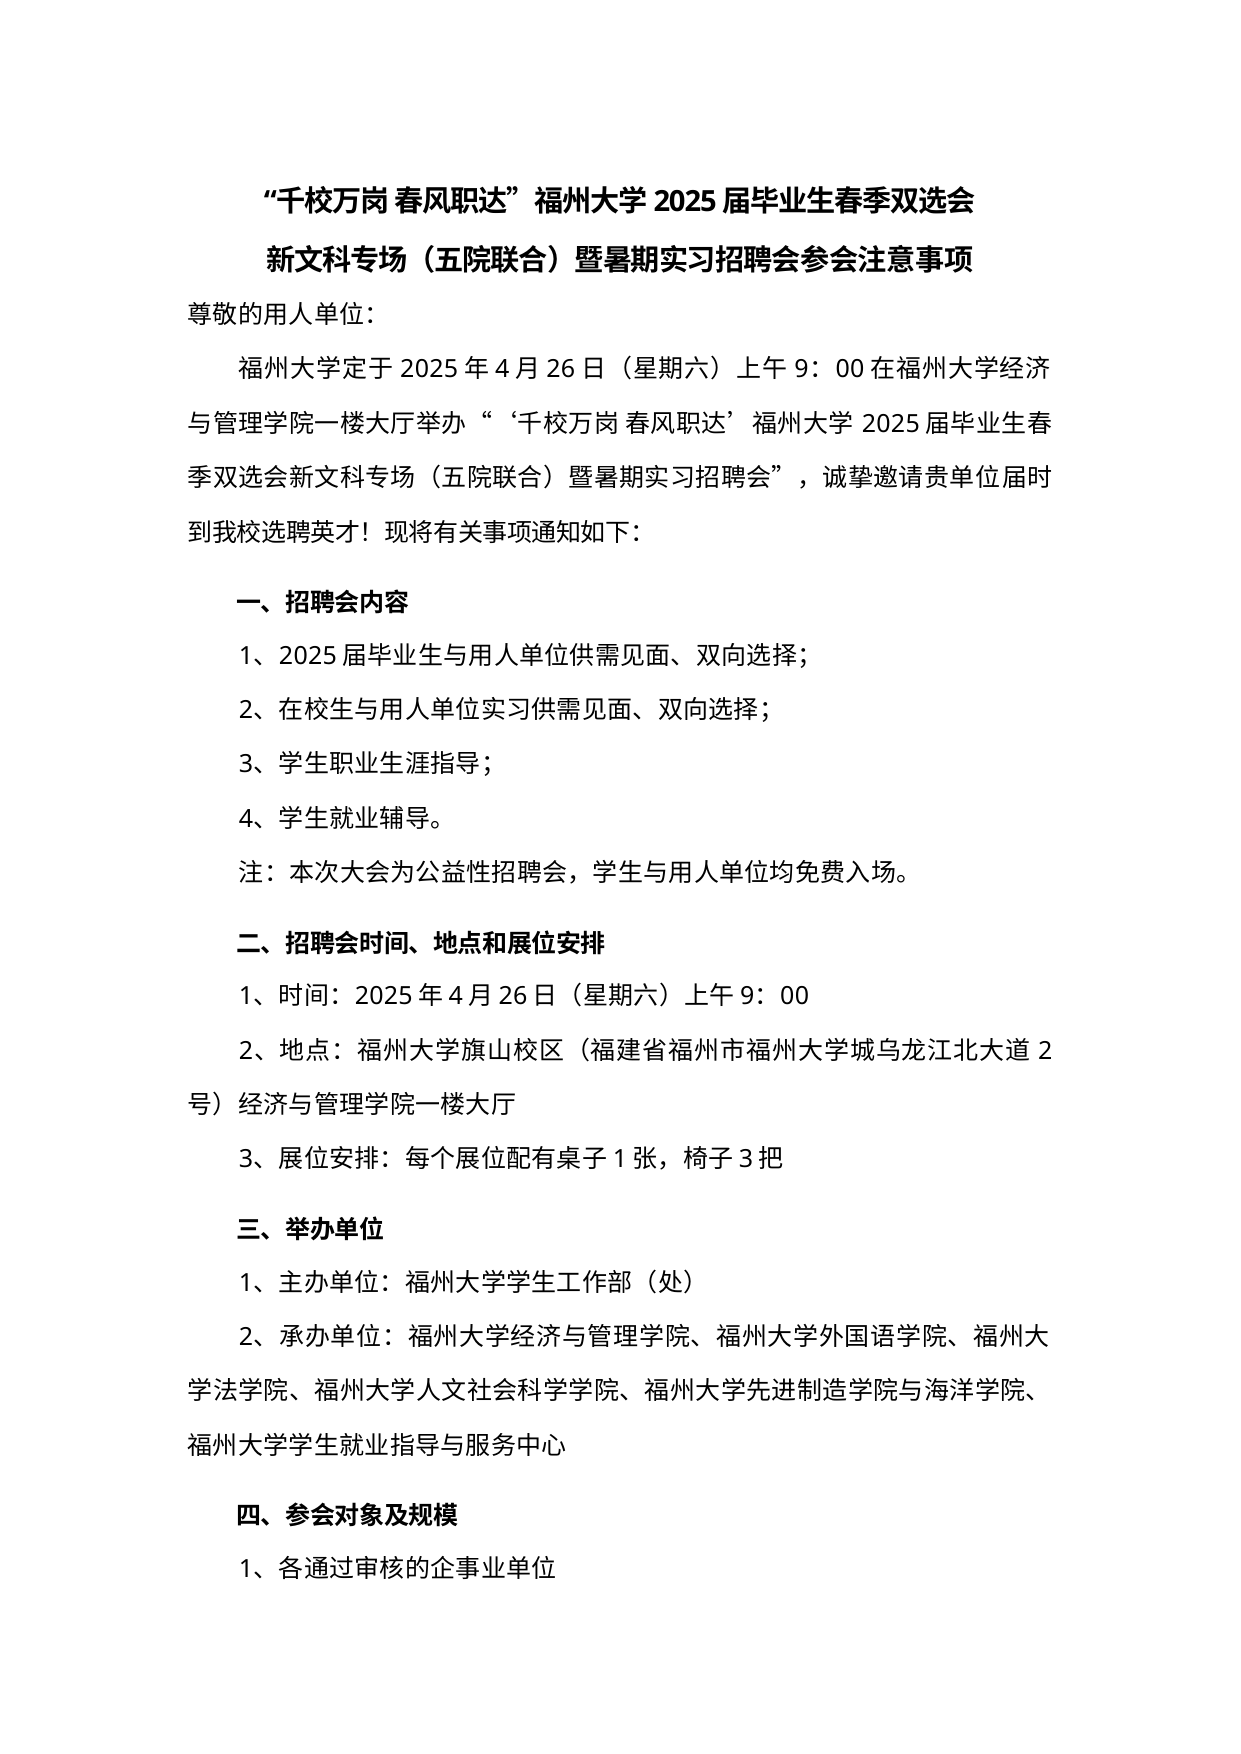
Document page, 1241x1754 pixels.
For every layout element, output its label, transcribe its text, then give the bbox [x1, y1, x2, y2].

text 1、主办单位：福州大学学生工作部（处） [187, 1262, 1052, 1298]
text 新文科专场（五院联合）暨暑期实习招聘会参会注意事项 [187, 236, 1053, 278]
text 尊敬的用人单位： [187, 294, 1052, 331]
text 2、地点：福州大学旗山校区（福建省福州市福州大学城乌龙江北大道2号）经济与管理学院一楼大厅 [187, 1030, 1052, 1121]
list 招聘会时间、地点和展位安排 [187, 923, 1052, 959]
list 招聘会内容 [187, 583, 1052, 619]
text 注：本次大会为公益性招聘会，学生与用人单位均免费入场。 [187, 853, 1052, 889]
text 1、2025届毕业生与用人单位供需见面、双向选择； [187, 635, 1052, 671]
text 2、承办单位：福州大学经济与管理学院、福州大学外国语学院、福州大学法学院、福州大学人文社会科学学院、福州大学先进制造学院与海洋学院、福州大学学生就业指导与服务中心 [187, 1316, 1052, 1461]
list 举办单位 [187, 1209, 1052, 1246]
text 1、时间：2025年4月26日（星期六）上午9：00 [187, 976, 1052, 1012]
text 2、在校生与用人单位实习供需见面、双向选择； [187, 689, 1052, 726]
text 4、学生就业辅导。 [187, 798, 1052, 834]
text 1、各通过审核的企事业单位 [187, 1548, 1052, 1584]
text 3、展位安排：每个展位配有桌子1张，椅子3把 [187, 1139, 1052, 1175]
list 参会对象及规模 [187, 1496, 1052, 1532]
text “千校万岗 春风职达”福州大学2025届毕业生春季双选会 [187, 178, 1053, 220]
text 3、学生职业生涯指导； [187, 744, 1052, 780]
text 福州大学定于2025年4月26日（星期六）上午9：00在福州大学经济与管理学院一楼大厅举办“‘千校万岗 春风职达’福州大学2025届毕业生春季双选会新文科专场（五院联合）暨暑期实习招聘会”，诚挚邀请贵单位届时到我校选聘英才！现将有关事项通知如下： [187, 349, 1052, 548]
